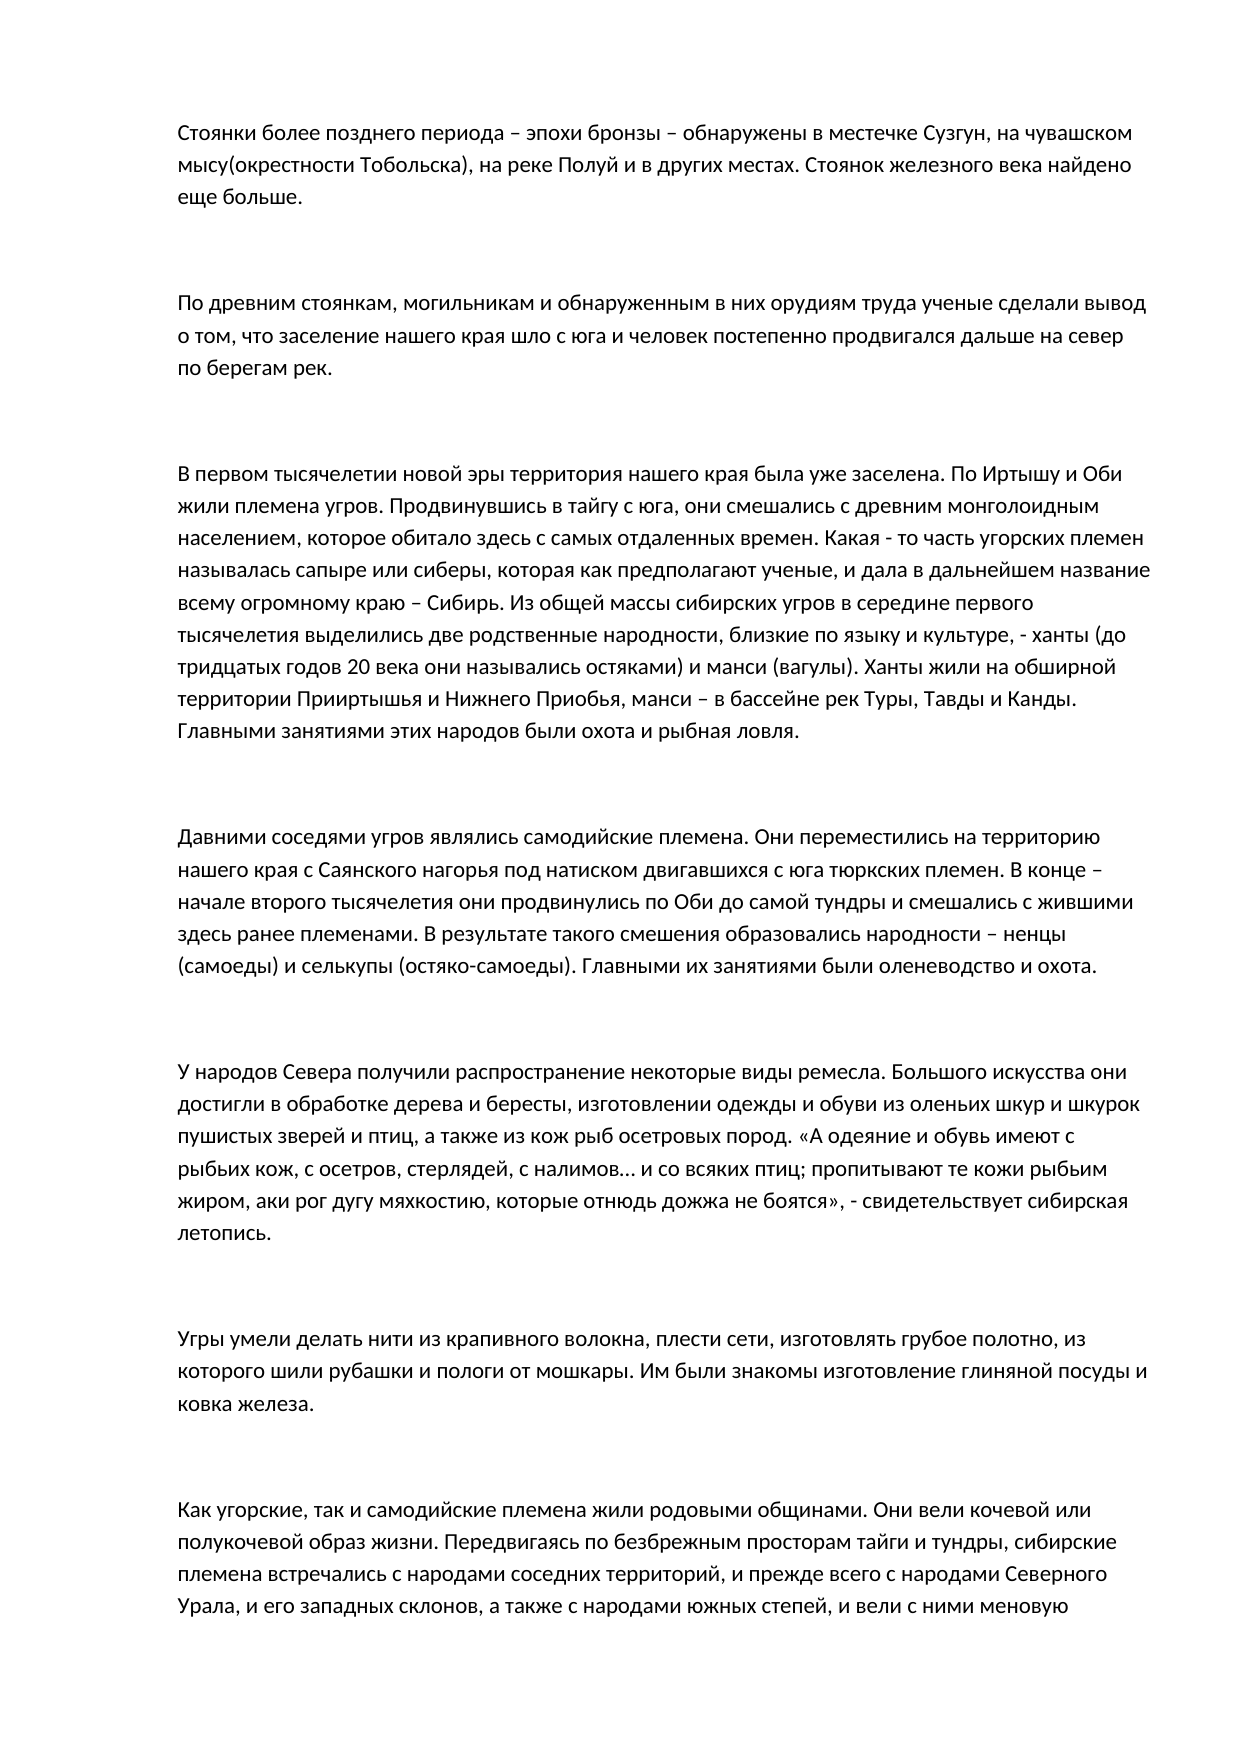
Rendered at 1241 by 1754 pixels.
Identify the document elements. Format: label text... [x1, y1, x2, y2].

text В первом тысячелетии новой эры территория нашего края была уже заселена. По Иртышу и Оби жили племена угров. Продвинувшись в тайгу с юга, они смешались с древним монголоидным населением, которое обитало здесь с самых отдаленных времен. Какая - то часть угорских племен называлась сапыре или сиберы, которая как предполагают ученые, и дала в дальнейшем название всему огромному краю – Сибирь. Из общей массы сибирских угров в середине первого тысячелетия выделились две родственные народности, близкие по языку и культуре, - ханты (до тридцатых годов 20 века они назывались остяками) и манси (вагулы). Ханты жили на обширной территории Прииртышья и Нижнего Приобья, манси – в бассейне рек Туры, Тавды и Канды. Главными занятиями этих народов были охота и рыбная ловля. [177, 459, 1152, 744]
text По древним стоянкам, могильникам и обнаруженным в них орудиям труда ученые сделали вывод о том, что заселение нашего края шло с юга и человек постепенно продвигался дальше на север по берегам рек. [177, 288, 1152, 381]
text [177, 1495, 1152, 1619]
text Угры умели делать нити из крапивного волокна, плести сети, изготовлять грубое полотно, из которого шили рубашки и пологи от мошкары. Им были знакомы изготовление глиняной посуды и ковка железа. [177, 1324, 1152, 1417]
text Давними соседями угров являлись самодийские племена. Они переместились на территорию нашего края с Саянского нагорья под натиском двигавшихся с юга тюркских племен. В конце – начале второго тысячелетия они продвинулись по Оби до самой тундры и смешались с жившими здесь ранее племенами. В результате такого смешения образовались народности – ненцы (самоеды) и селькупы (остяко-самоеды). Главными их занятиями были оленеводство и охота. [177, 822, 1152, 979]
text Стоянки более позднего периода – эпохи бронзы – обнаружены в местечке Сузгун, на чувашском мысу(окрестности Тобольска), на реке Полуй и в других местах. Стоянок железного века найдено еще больше. [177, 118, 1152, 211]
text У народов Севера получили распространение некоторые виды ремесла. Большого искусства они достигли в обработке дерева и бересты, изготовлении одежды и обуви из оленьих шкур и шкурок пушистых зверей и птиц, а также из кож рыб осетровых пород. «А одеяние и обувь имеют с рыбьих кож, с осетров, стерлядей, с налимов… и со всяких птиц; пропитывают те кожи рыбьим жиром, аки рог дугу мяхкостию, которые отнюдь дожжа не боятся», - свидетельствует сибирская летопись. [177, 1057, 1152, 1246]
